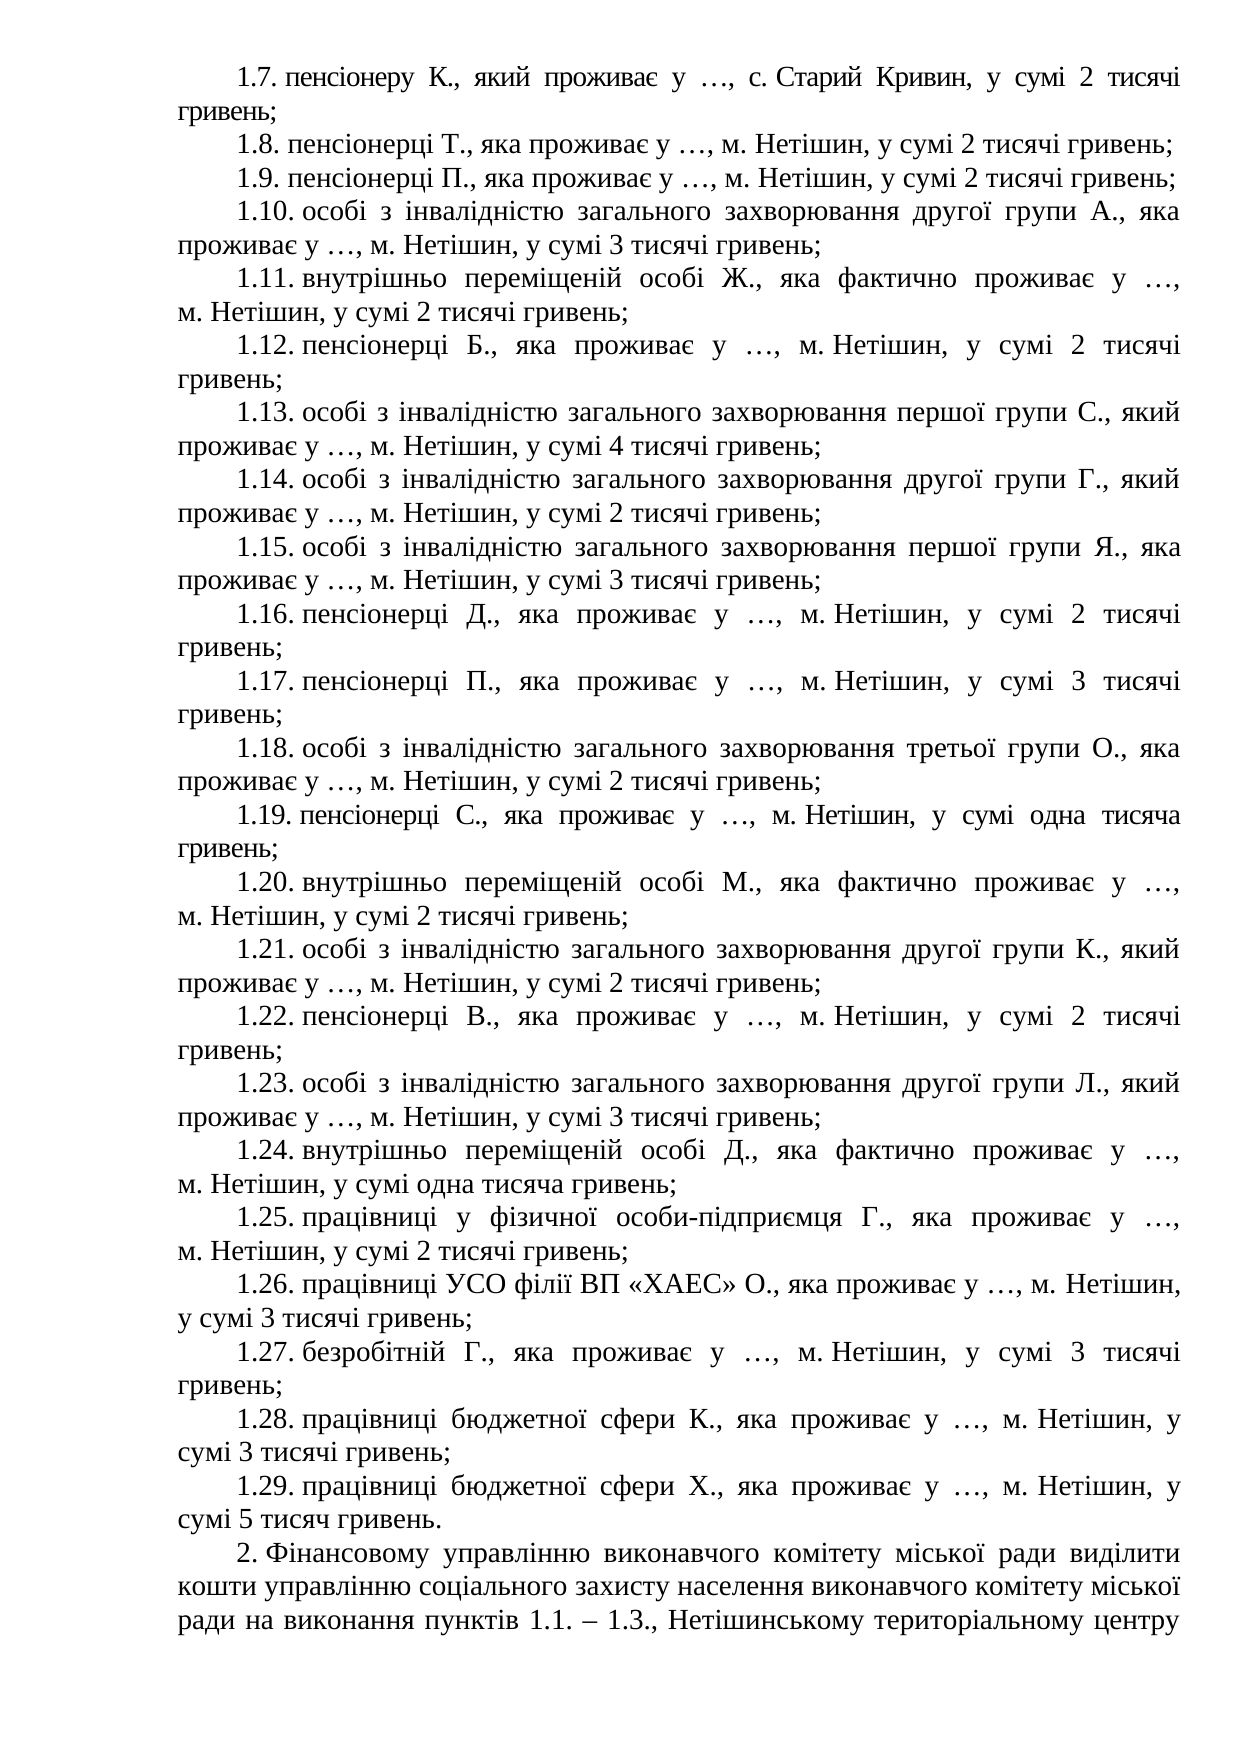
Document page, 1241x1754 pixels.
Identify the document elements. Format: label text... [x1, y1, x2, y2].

text 1.28. працівниці бюджетної сфери К., яка проживає у …, м. Нетішин, у сумі 3 тисячі гривень; [177, 1401, 1181, 1468]
text 1.14. особі з інвалідністю загального захворювання другої групи Г., який проживає у …, м. Нетішин, у сумі 2 тисячі гривень; [177, 462, 1181, 529]
text 1.9. пенсіонерці П., яка проживає у …, м. Нетішин, у сумі 2 тисячі гривень; [177, 160, 1181, 193]
text 1.27. безробітній Г., яка проживає у …, м. Нетішин, у сумі 3 тисячі гривень; [177, 1334, 1181, 1401]
text 1.20. внутрішньо переміщеній особі М., яка фактично проживає у …, м. Нетішин, у сумі 2 тисячі гривень; [177, 864, 1181, 931]
text 1.22. пенсіонерці В., яка проживає у …, м. Нетішин, у сумі 2 тисячі гривень; [177, 998, 1181, 1065]
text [177, 1535, 1181, 1636]
text 1.8. пенсіонерці Т., яка проживає у …, м. Нетішин, у сумі 2 тисячі гривень; [177, 126, 1181, 160]
text 1.16. пенсіонерці Д., яка проживає у …, м. Нетішин, у сумі 2 тисячі гривень; [177, 596, 1181, 663]
text 1.18. особі з інвалідністю загального захворювання третьої групи О., яка проживає у …, м. Нетішин, у сумі 2 тисячі гривень; [177, 730, 1181, 797]
text 1.21. особі з інвалідністю загального захворювання другої групи К., який проживає у …, м. Нетішин, у сумі 2 тисячі гривень; [177, 931, 1181, 998]
text 1.10. особі з інвалідністю загального захворювання другої групи А., яка проживає у …, м. Нетішин, у сумі 3 тисячі гривень; [177, 193, 1181, 260]
text 1.26. працівниці УСО філії ВП «ХАЕС» О., яка проживає у …, м. Нетішин, у сумі 3 тисячі гривень; [177, 1267, 1181, 1334]
text 1.12. пенсіонерці Б., яка проживає у …, м. Нетішин, у сумі 2 тисячі гривень; [177, 327, 1181, 394]
text 1.23. особі з інвалідністю загального захворювання другої групи Л., який проживає у …, м. Нетішин, у сумі 3 тисячі гривень; [177, 1065, 1181, 1132]
text 1.11. внутрішньо переміщеній особі Ж., яка фактично проживає у …, м. Нетішин, у сумі 2 тисячі гривень; [177, 260, 1181, 327]
text 1.29. працівниці бюджетної сфери Х., яка проживає у …, м. Нетішин, у сумі 5 тисяч гривень. [177, 1468, 1181, 1535]
text 1.15. особі з інвалідністю загального захворювання першої групи Я., яка проживає у …, м. Нетішин, у сумі 3 тисячі гривень; [177, 529, 1181, 596]
text 1.24. внутрішньо переміщеній особі Д., яка фактично проживає у …, м. Нетішин, у сумі одна тисяча гривень; [177, 1132, 1181, 1199]
text 1.13. особі з інвалідністю загального захворювання першої групи С., який проживає у …, м. Нетішин, у сумі 4 тисячі гривень; [177, 394, 1181, 462]
text 1.25. працівниці у фізичної особи-підприємця Г., яка проживає у …, м. Нетішин, у сумі 2 тисячі гривень; [177, 1199, 1181, 1267]
text 1.19. пенсіонерці С., яка проживає у …, м. Нетішин, у сумі одна тисяча гривень; [177, 797, 1181, 864]
text 1.17. пенсіонерці П., яка проживає у …, м. Нетішин, у сумі 3 тисячі гривень; [177, 663, 1181, 730]
text 1.7. пенсіонеру К., який проживає у …, с. Старий Кривин, у сумі 2 тисячі гривень; [177, 59, 1181, 126]
